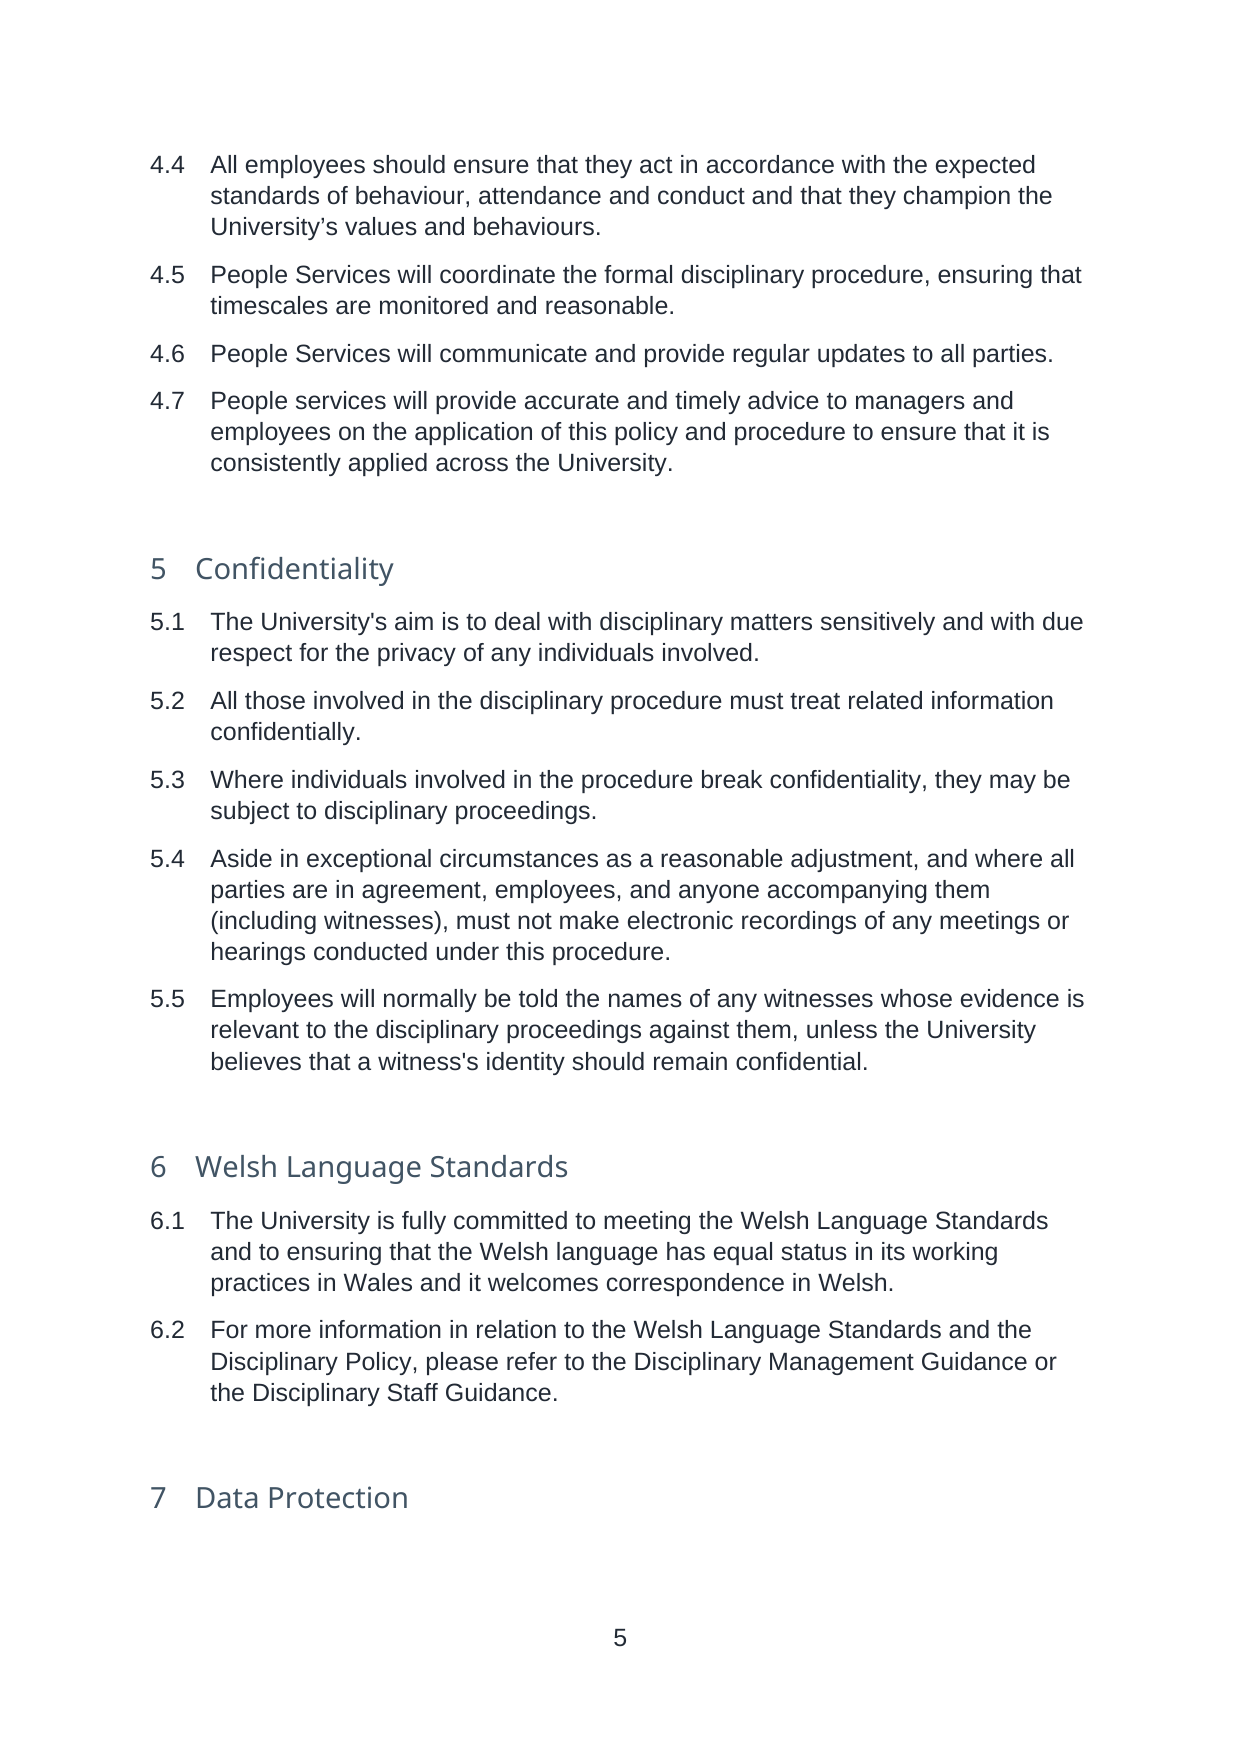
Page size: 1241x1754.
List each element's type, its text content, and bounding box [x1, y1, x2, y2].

subtitle Where individuals involved in the procedure break confidentiality, they may be subject to disciplinary proceedings. [150, 765, 1090, 825]
subtitle All employees should ensure that they act in accordance with the expected standards of behaviour, attendance and conduct and that they champion the University’s values and behaviours. [150, 150, 1090, 241]
subtitle Welsh Language Standards [150, 1146, 1090, 1186]
subtitle Data Protection [150, 1477, 1090, 1517]
subtitle People Services will communicate and provide regular updates to all parties. [150, 338, 1090, 367]
subtitle Confidentiality [150, 548, 1090, 588]
subtitle Aside in exceptional circumstances as a reasonable adjustment, and where all parties are in agreement, employees, and anyone accompanying them (including witnesses), must not make electronic recordings of any meetings or hearings conducted under this procedure. [150, 844, 1090, 966]
subtitle People Services will coordinate the formal disciplinary procedure, ensuring that timescales are monitored and reasonable. [150, 260, 1090, 319]
subtitle The University's aim is to deal with disciplinary matters sensitively and with due respect for the privacy of any individuals involved. [150, 607, 1090, 667]
subtitle Employees will normally be told the names of any witnesses whose evidence is relevant to the disciplinary proceedings against them, unless the University believes that a witness's identity should remain confidential. [150, 984, 1090, 1075]
subtitle The University is fully committed to meeting the Welsh Language Standards and to ensuring that the Welsh language has equal status in its working practices in Wales and it welcomes correspondence in Welsh. [150, 1206, 1090, 1296]
subtitle People services will provide accurate and timely advice to managers and employees on the application of this policy and procedure to ensure that it is consistently applied across the University. [150, 386, 1090, 477]
subtitle All those involved in the disciplinary procedure must treat related information confidentially. [150, 686, 1090, 746]
subtitle For more information in relation to the Welsh Language Standards and the Disciplinary Policy, please refer to the Disciplinary Management Guidance or the Disciplinary Staff Guidance. [150, 1315, 1090, 1406]
